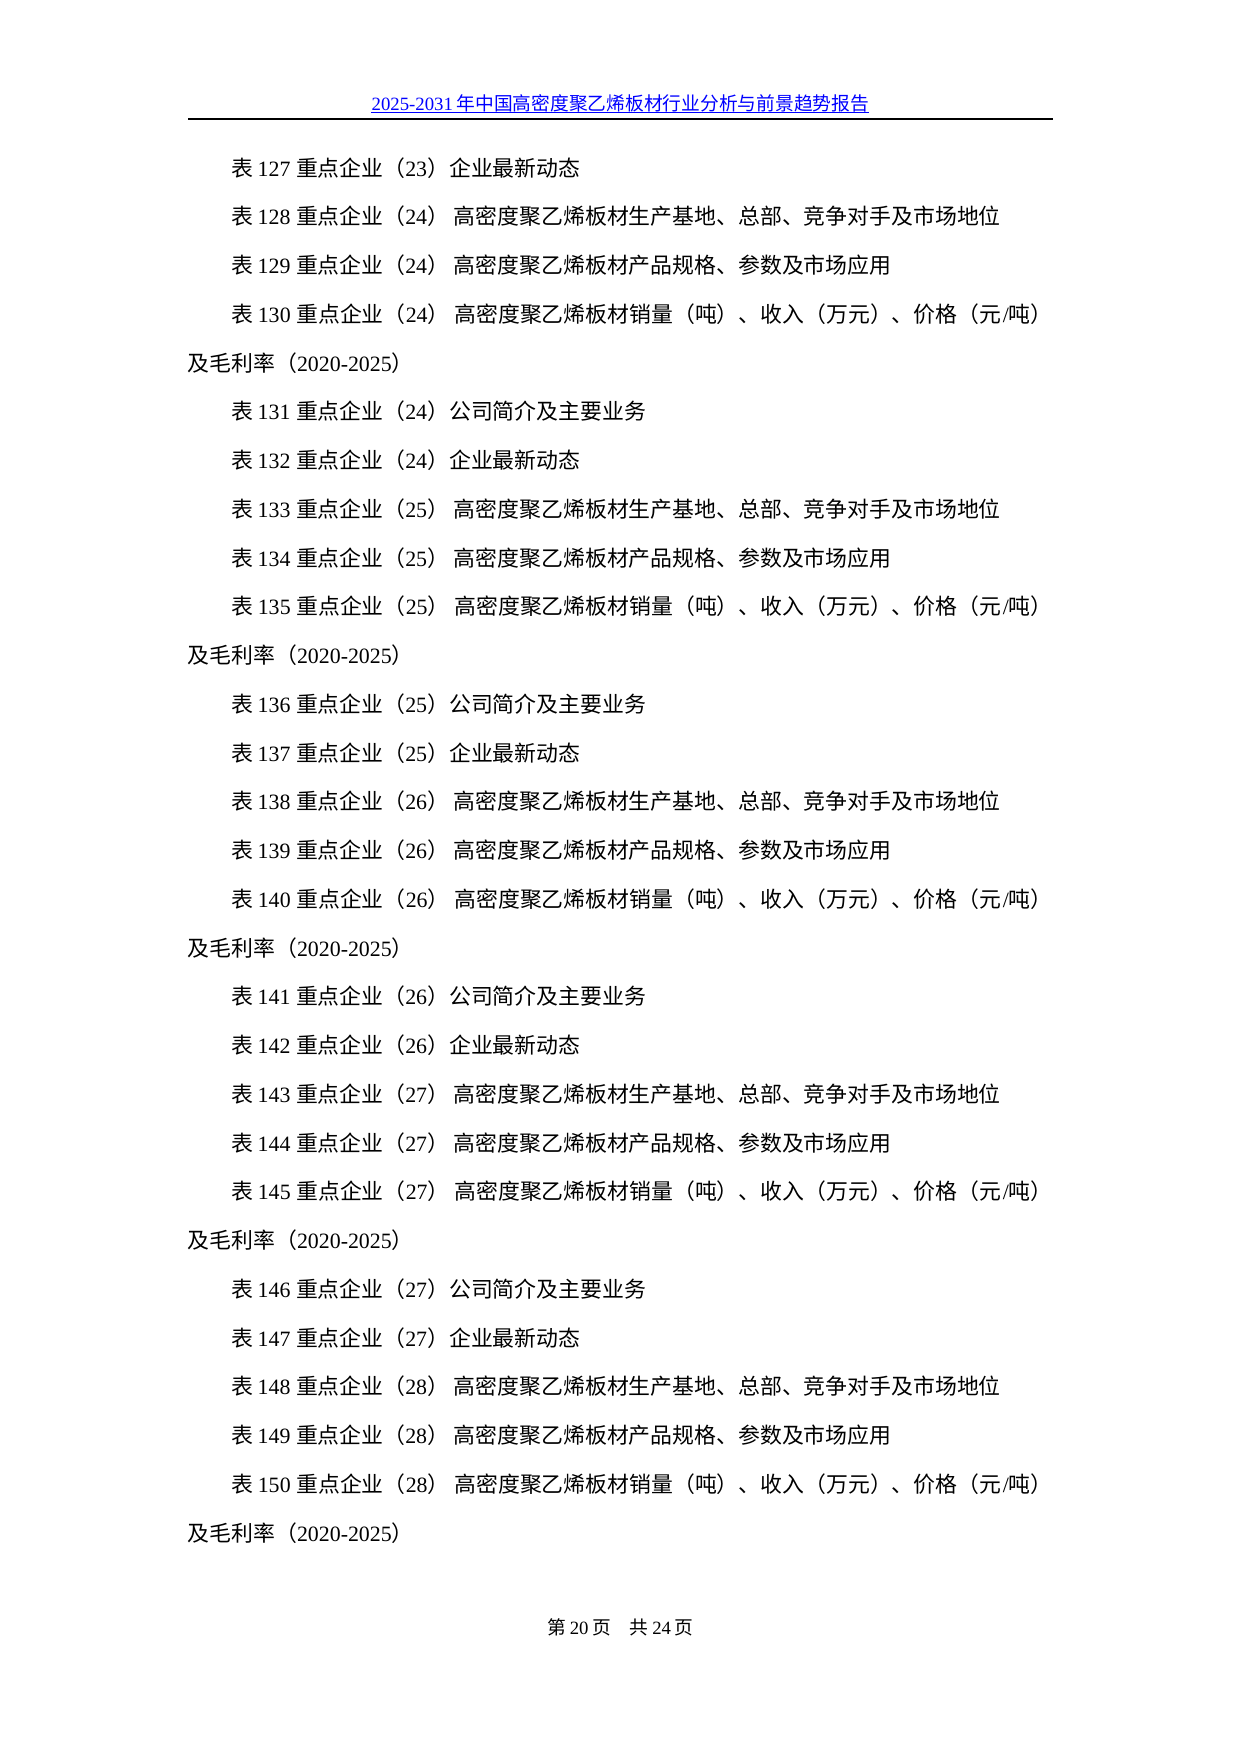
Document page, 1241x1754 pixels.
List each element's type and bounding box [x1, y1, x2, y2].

text [187, 150, 1053, 1548]
